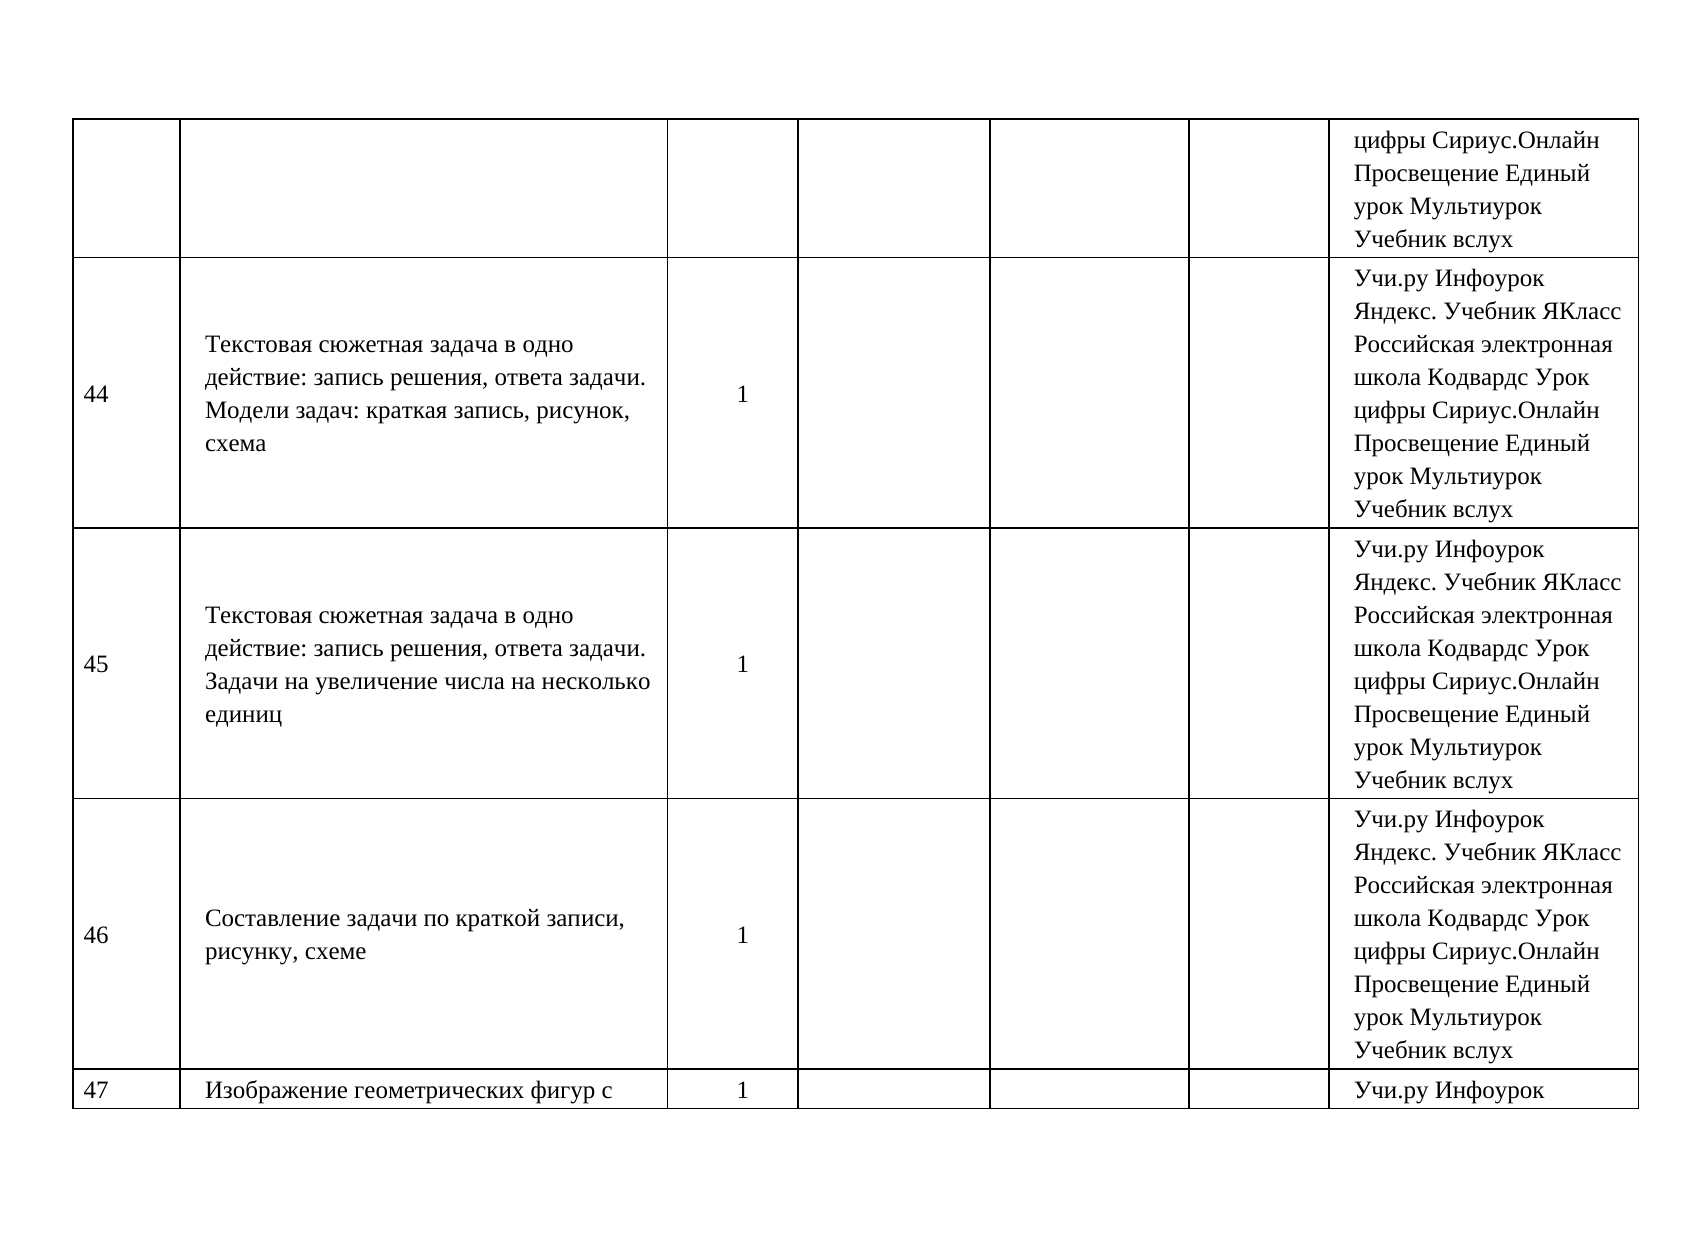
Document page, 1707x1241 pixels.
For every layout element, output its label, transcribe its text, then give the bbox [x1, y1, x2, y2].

table_cell [1190, 799, 1328, 1068]
table_cell 1 [668, 529, 797, 798]
table_cell [799, 799, 989, 1068]
table_cell [1190, 1070, 1328, 1107]
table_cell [1330, 1070, 1638, 1107]
table_cell [991, 799, 1188, 1068]
table_cell 46 [74, 799, 179, 1068]
table_cell [991, 1070, 1188, 1107]
table_cell 1 [668, 258, 797, 527]
table_cell [1190, 120, 1328, 257]
table_cell 45 [74, 529, 179, 798]
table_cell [181, 120, 667, 257]
table_cell 1 [668, 799, 797, 1068]
table_cell Текстовая сюжетная задача в одно действие: запись решения, ответа задачи. Задачи на увеличение числа на несколько единиц [181, 529, 667, 798]
table_cell [991, 120, 1188, 257]
table_cell [799, 529, 989, 798]
table_cell 1 [668, 1070, 797, 1107]
table_cell 44 [74, 258, 179, 527]
table_cell Текстовая сюжетная задача в одно действие: запись решения, ответа задачи. Модели задач: краткая запись, рисунок, схема [181, 258, 667, 527]
table_cell [799, 120, 989, 257]
table_cell 1 [668, 120, 797, 257]
table_cell Составление задачи по краткой записи, рисунку, схеме [181, 799, 667, 1068]
table_cell [1190, 529, 1328, 798]
table_cell 43 [74, 120, 179, 257]
table_cell 47 [74, 1070, 179, 1107]
table_cell [799, 258, 989, 527]
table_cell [181, 1070, 667, 1107]
table_cell [991, 529, 1188, 798]
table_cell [1330, 120, 1638, 257]
table_cell [1190, 258, 1328, 527]
table_cell [991, 258, 1188, 527]
table_cell [799, 1070, 989, 1107]
